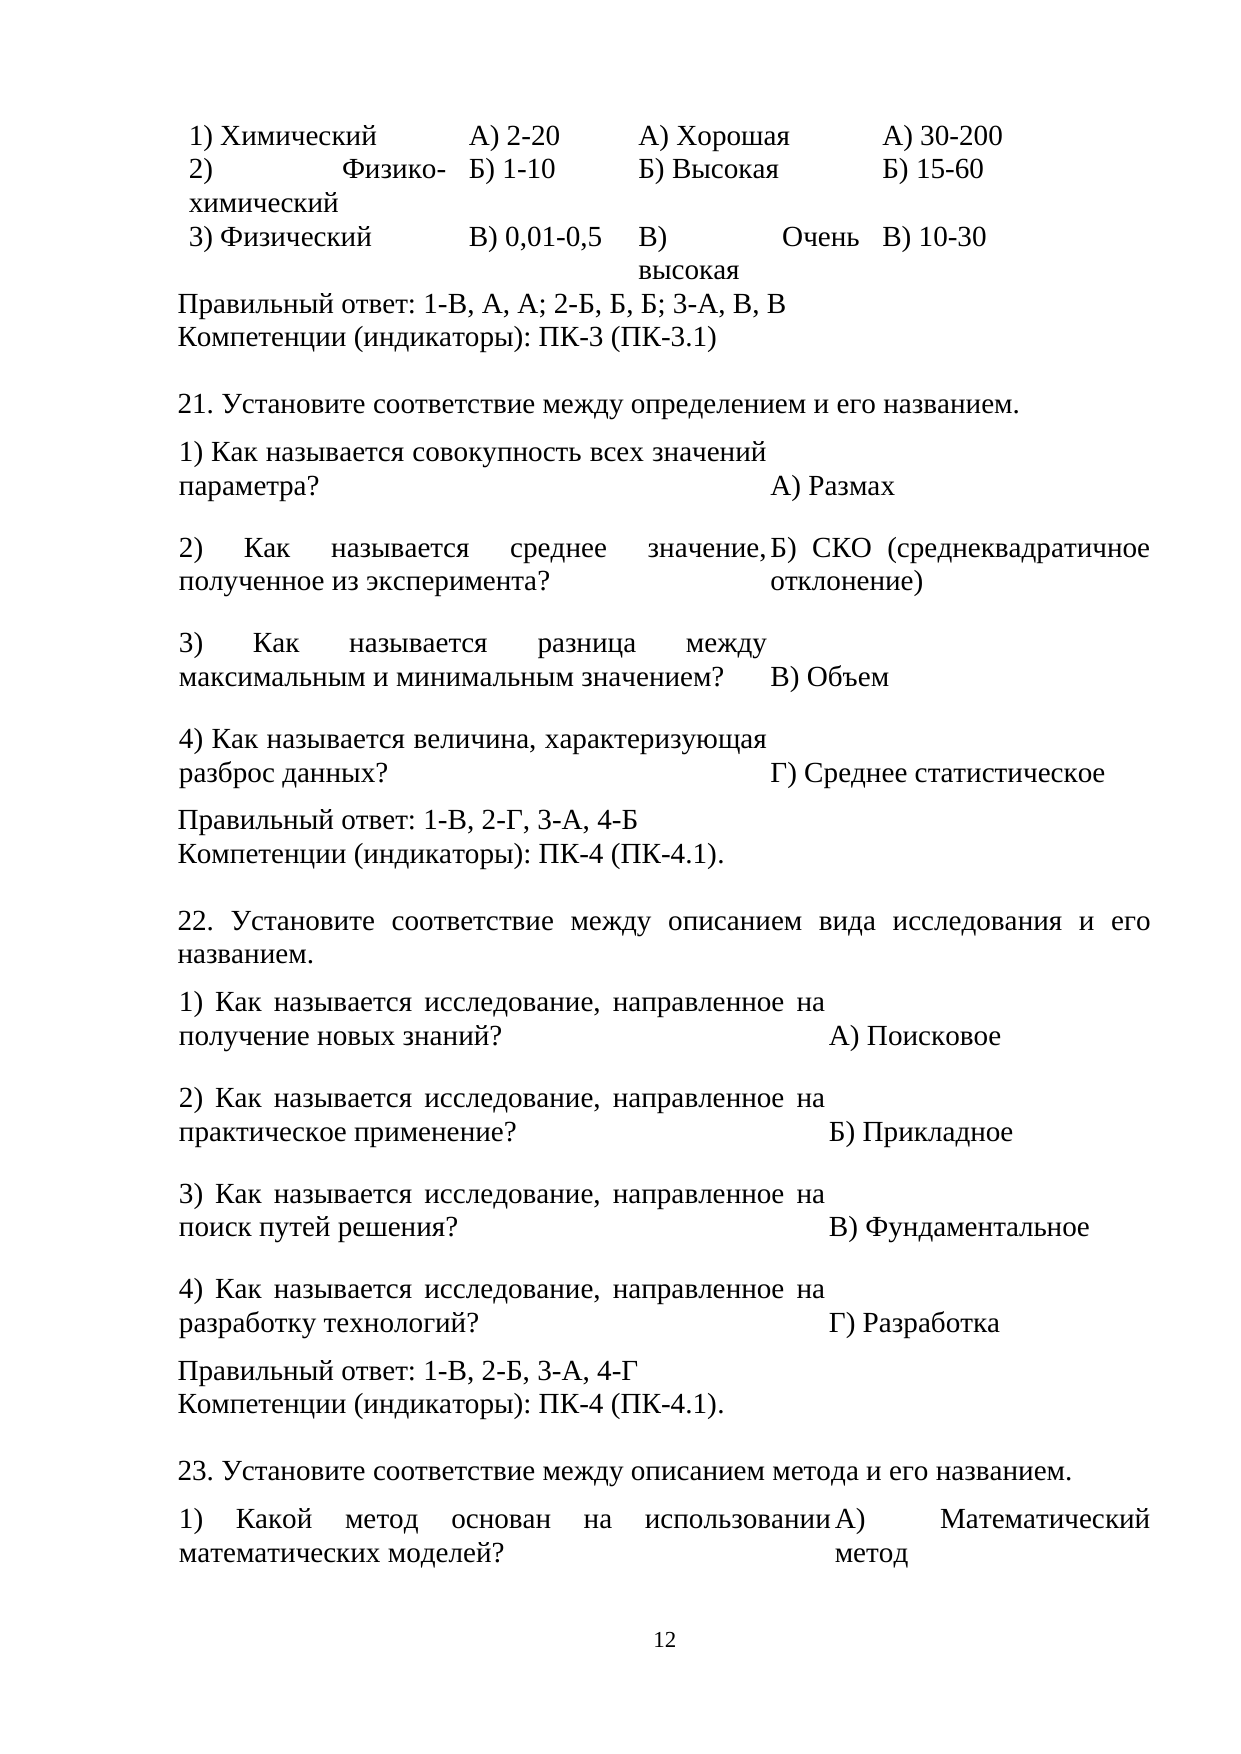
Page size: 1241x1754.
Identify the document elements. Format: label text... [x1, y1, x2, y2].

table_cell Б) Прикладное [827, 1066, 1152, 1161]
table_cell Б) СКО (среднеквадратичное отклонение) [769, 516, 1152, 611]
table_cell А) Хорошая [627, 118, 871, 152]
table_cell 3) Как называется разница между максимальным и минимальным значением? [177, 611, 768, 707]
table_cell В) 10-30 [871, 219, 1066, 286]
table_header А) Размах [769, 420, 1152, 516]
table_cell А) 2-20 [457, 118, 627, 152]
text Компетенции (индикаторы): ПК-3 (ПК-3.1) [177, 319, 1152, 353]
text Компетенции (индикаторы): ПК-4 (ПК-4.1). [177, 836, 1152, 869]
table_cell Г) Среднее статистическое [769, 707, 1152, 802]
table_cell 2) Как называется исследование, направленное на практическое применение? [177, 1066, 827, 1161]
text Правильный ответ: 1-В, А, А; 2-Б, Б, Б; 3-А, В, В [177, 286, 1152, 319]
table_cell В) Фундаментальное [827, 1161, 1152, 1257]
table_cell 2) Как называется среднее значение, полученное из эксперимента? [177, 516, 768, 611]
text Компетенции (индикаторы): ПК-4 (ПК-4.1). [177, 1386, 1152, 1420]
table_header А) Поисковое [827, 970, 1152, 1066]
table_cell 4) Как называется величина, характеризующая разброс данных? [177, 707, 768, 802]
table_cell В) Очень высокая [627, 219, 871, 286]
table_cell 3) Физический [177, 219, 457, 286]
table_cell 3) Как называется исследование, направленное на поиск путей решения? [177, 1161, 827, 1257]
table_header 1) Как называется совокупность всех значений параметра? [177, 420, 768, 516]
table_cell Б) 1-10 [457, 152, 627, 219]
text Правильный ответ: 1-В, 2-Г, 3-А, 4-Б [177, 802, 1152, 836]
text Правильный ответ: 1-В, 2-Б, 3-А, 4-Г [177, 1353, 1152, 1386]
table_cell Г) Разработка [827, 1257, 1152, 1353]
table_cell 1) Химический [177, 118, 457, 152]
text 21. Установите соответствие между определением и его названием. [177, 386, 1152, 420]
table_header А) Математический метод [833, 1487, 1152, 1582]
table_cell Б) 15-60 [871, 152, 1066, 219]
table_cell 2) Физико-химический [177, 152, 457, 219]
text 23. Установите соответствие между описанием метода и его названием. [177, 1453, 1152, 1487]
table_header 1) Какой метод основан на использовании математических моделей? [177, 1487, 833, 1582]
table_cell В) Объем [769, 611, 1152, 707]
text 22. Установите соответствие между описанием вида исследования и его названием. [177, 903, 1152, 970]
table_cell 4) Как называется исследование, направленное на разработку технологий? [177, 1257, 827, 1353]
table_cell А) 30-200 [871, 118, 1066, 152]
table_cell В) 0,01-0,5 [457, 219, 627, 286]
table_cell Б) Высокая [627, 152, 871, 219]
table_header 1) Как называется исследование, направленное на получение новых знаний? [177, 970, 827, 1066]
